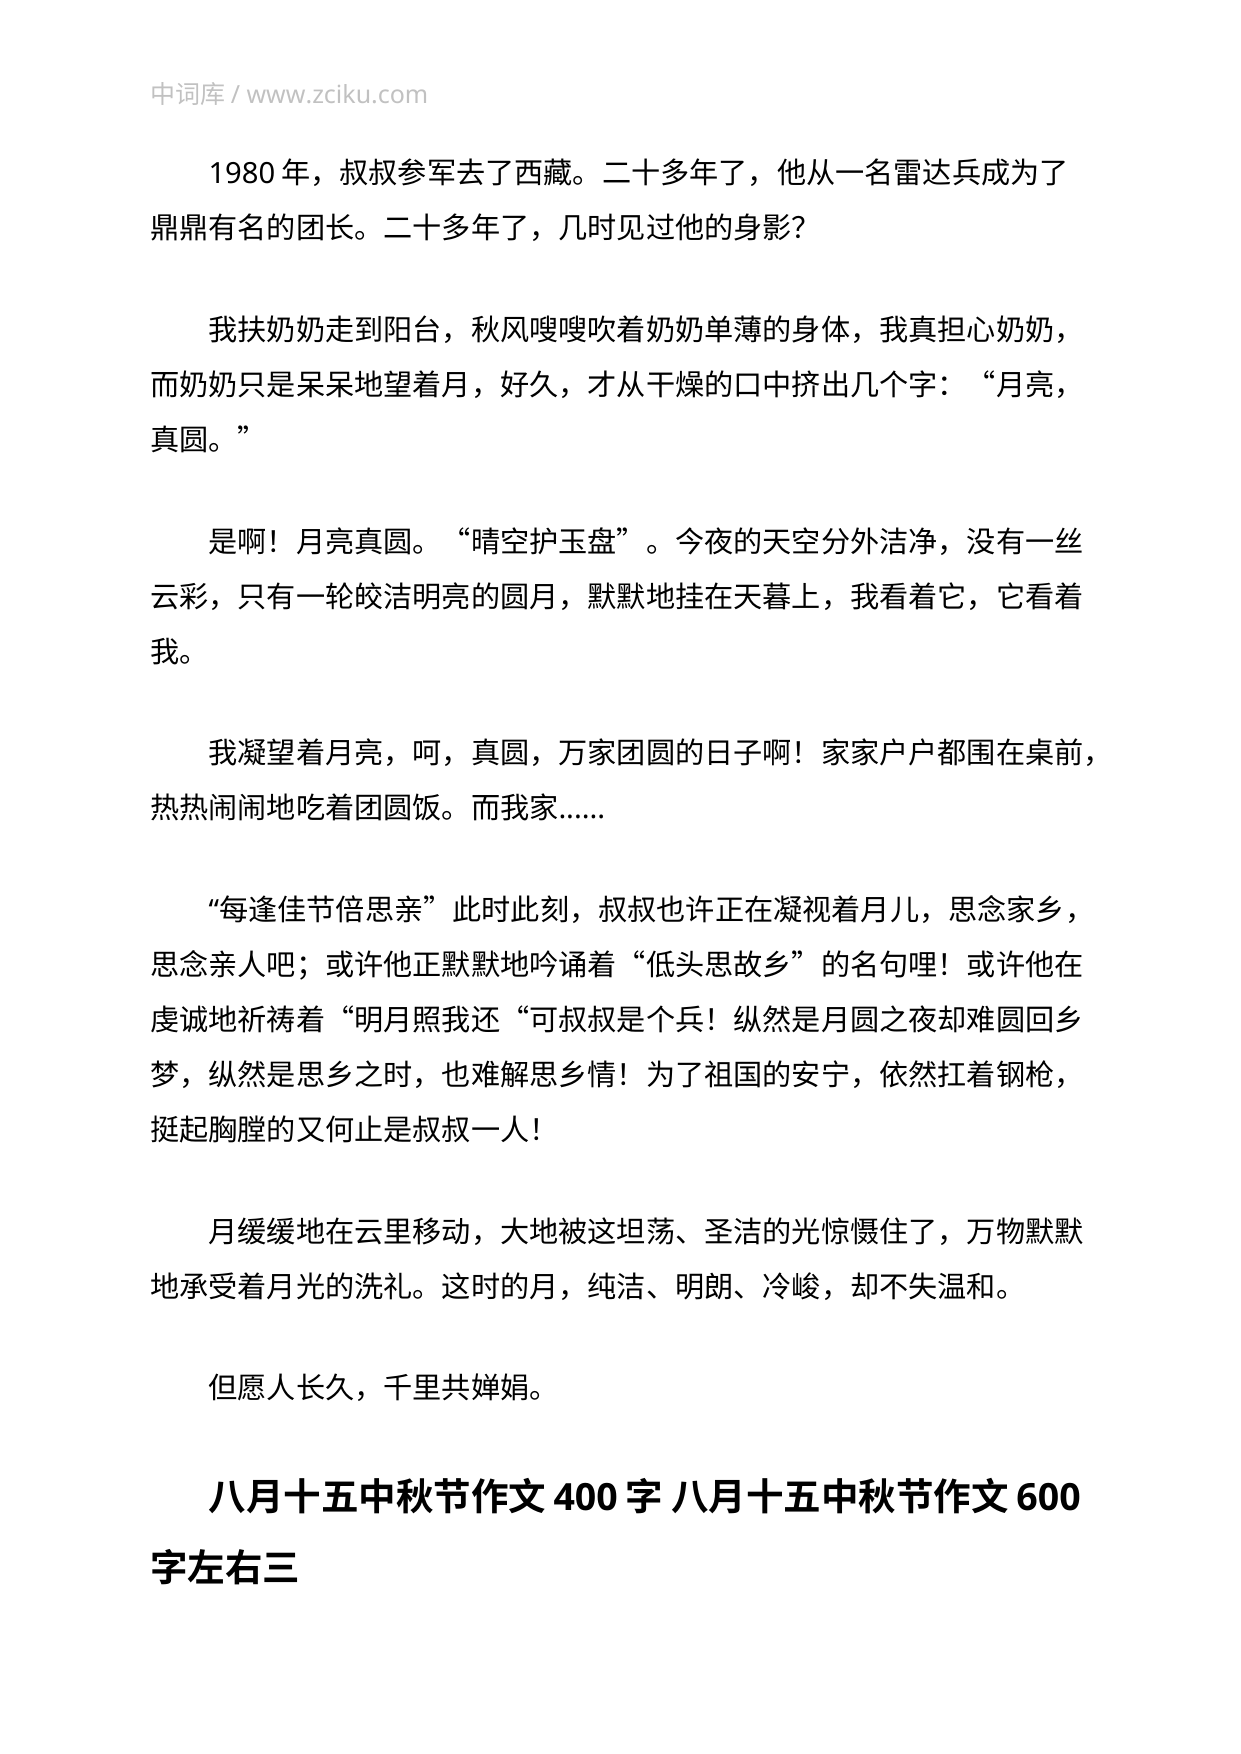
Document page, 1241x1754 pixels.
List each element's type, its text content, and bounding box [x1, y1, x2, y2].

text 我凝望着月亮，呵，真圆，万家团圆的日子啊！家家户户都围在桌前，热热闹闹地吃着团圆饭。而我家...... [150, 730, 1090, 827]
text 是啊！月亮真圆。“晴空护玉盘”。今夜的天空分外洁净，没有一丝云彩，只有一轮皎洁明亮的圆月，默默地挂在天暮上，我看着它，它看着我。 [150, 518, 1090, 670]
text 八月十五中秋节作文400字 八月十五中秋节作文600字左右三 [150, 1467, 1090, 1592]
text 但愿人长久，千里共婵娟。 [150, 1365, 1090, 1407]
text 我扶奶奶走到阳台，秋风嗖嗖吹着奶奶单薄的身体，我真担心奶奶，而奶奶只是呆呆地望着月，好久，才从干燥的口中挤出几个字：“月亮，真圆。” [150, 307, 1090, 459]
text 1980年，叔叔参军去了西藏。二十多年了，他从一名雷达兵成为了鼎鼎有名的团长。二十多年了，几时见过他的身影？ [150, 150, 1090, 247]
text 月缓缓地在云里移动，大地被这坦荡、圣洁的光惊慑住了，万物默默地承受着月光的洗礼。这时的月，纯洁、明朗、冷峻，却不失温和。 [150, 1208, 1090, 1305]
text “每逢佳节倍思亲”此时此刻，叔叔也许正在凝视着月儿，思念家乡，思念亲人吧；或许他正默默地吟诵着“低头思故乡”的名句哩！或许他在虔诚地祈祷着“明月照我还“可叔叔是个兵！纵然是月圆之夜却难圆回乡梦，纵然是思乡之时，也难解思乡情！为了祖国的安宁，依然扛着钢枪，挺起胸膛的又何止是叔叔一人！ [150, 887, 1090, 1149]
